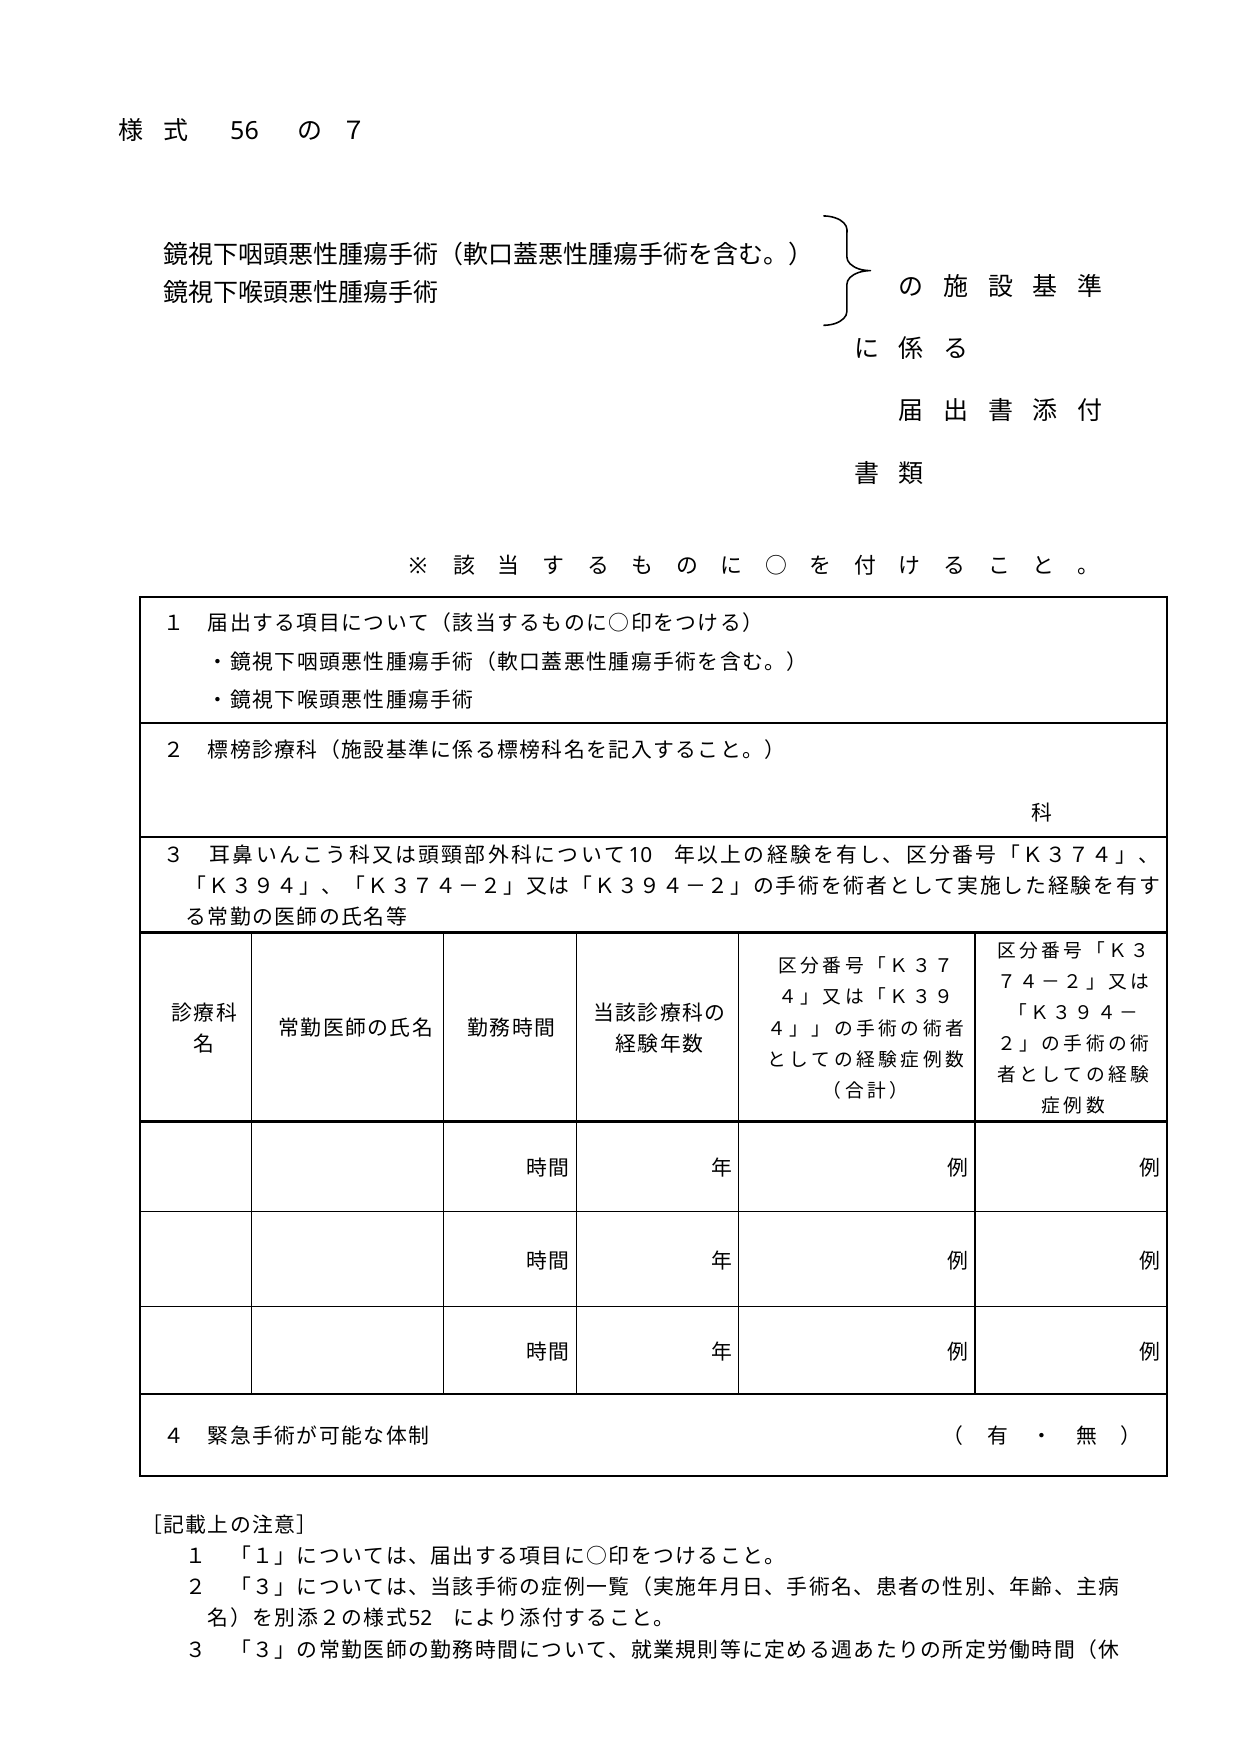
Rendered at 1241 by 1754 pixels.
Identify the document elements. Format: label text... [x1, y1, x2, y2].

table_cell 例 [739, 1212, 974, 1306]
table_cell ３ 耳鼻いんこう科又は頭頸部外科について10年以上の経験を有し、区分番号「Ｋ３７４」、「Ｋ３９４」、「Ｋ３７４－２」又は「Ｋ３９４－２」の手術を術者として実施した経験を有する常勤の医師の氏名等 [141, 838, 1166, 931]
table_cell 区分番号「Ｋ３７４－２」又は「Ｋ３９４－２」の手術の術者としての経験症例数 [976, 934, 1166, 1120]
table_cell 時間 [444, 1212, 576, 1306]
table_cell 例 [976, 1212, 1166, 1306]
table_cell 勤務時間 [444, 934, 576, 1120]
table_cell [252, 1123, 443, 1211]
table_cell 年 [577, 1307, 738, 1393]
table_cell 時間 [444, 1123, 576, 1211]
table_cell 例 [976, 1123, 1166, 1211]
table_cell [252, 1307, 443, 1393]
text の施設基準に係る [842, 253, 1122, 378]
text ［記載上の注意］ [118, 1508, 1122, 1539]
table_cell [252, 1212, 443, 1306]
table_cell 例 [739, 1123, 974, 1211]
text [185, 1632, 1122, 1663]
table_cell ２ 標榜診療科（施設基準に係る標榜科名を記入すること。） 科 [141, 724, 1166, 836]
table_cell 区分番号「Ｋ３７４」又は「Ｋ３９４」」の手術の術者としての経験症例数（合計） [739, 934, 974, 1120]
table_cell 診療科名 [141, 934, 251, 1120]
table_cell 時間 [444, 1307, 576, 1393]
text ※該当するものに○を付けること。 [309, 533, 1122, 596]
text １ 「１」については、届出する項目に○印をつけること。 [185, 1539, 1122, 1570]
table_cell [141, 1123, 251, 1211]
text 届出書添付書類 [842, 378, 1122, 502]
table_cell [141, 1307, 251, 1393]
table_cell ４ 緊急手術が可能な体制 （ 有 ・ 無 ） [141, 1395, 1166, 1474]
table_cell 当該診療科の経験年数 [577, 934, 738, 1120]
table_cell 例 [739, 1307, 974, 1393]
table_cell 常勤医師の氏名 [252, 934, 443, 1120]
table_header １ 届出する項目について（該当するものに○印をつける） ・鏡視下咽頭悪性腫瘍手術（軟口蓋悪性腫瘍手術を含む。） ・鏡視下喉頭悪性腫瘍手術 [141, 598, 1166, 722]
text ２ 「３」については、当該手術の症例一覧（実施年月日、手術名、患者の性別、年齢、主病名）を別添２の様式52により添付すること。 [185, 1570, 1122, 1632]
table_cell [141, 1212, 251, 1306]
table_cell 例 [976, 1307, 1166, 1393]
text 様式56の７ [118, 97, 1122, 160]
table_cell 年 [577, 1212, 738, 1306]
table_cell 年 [577, 1123, 738, 1211]
